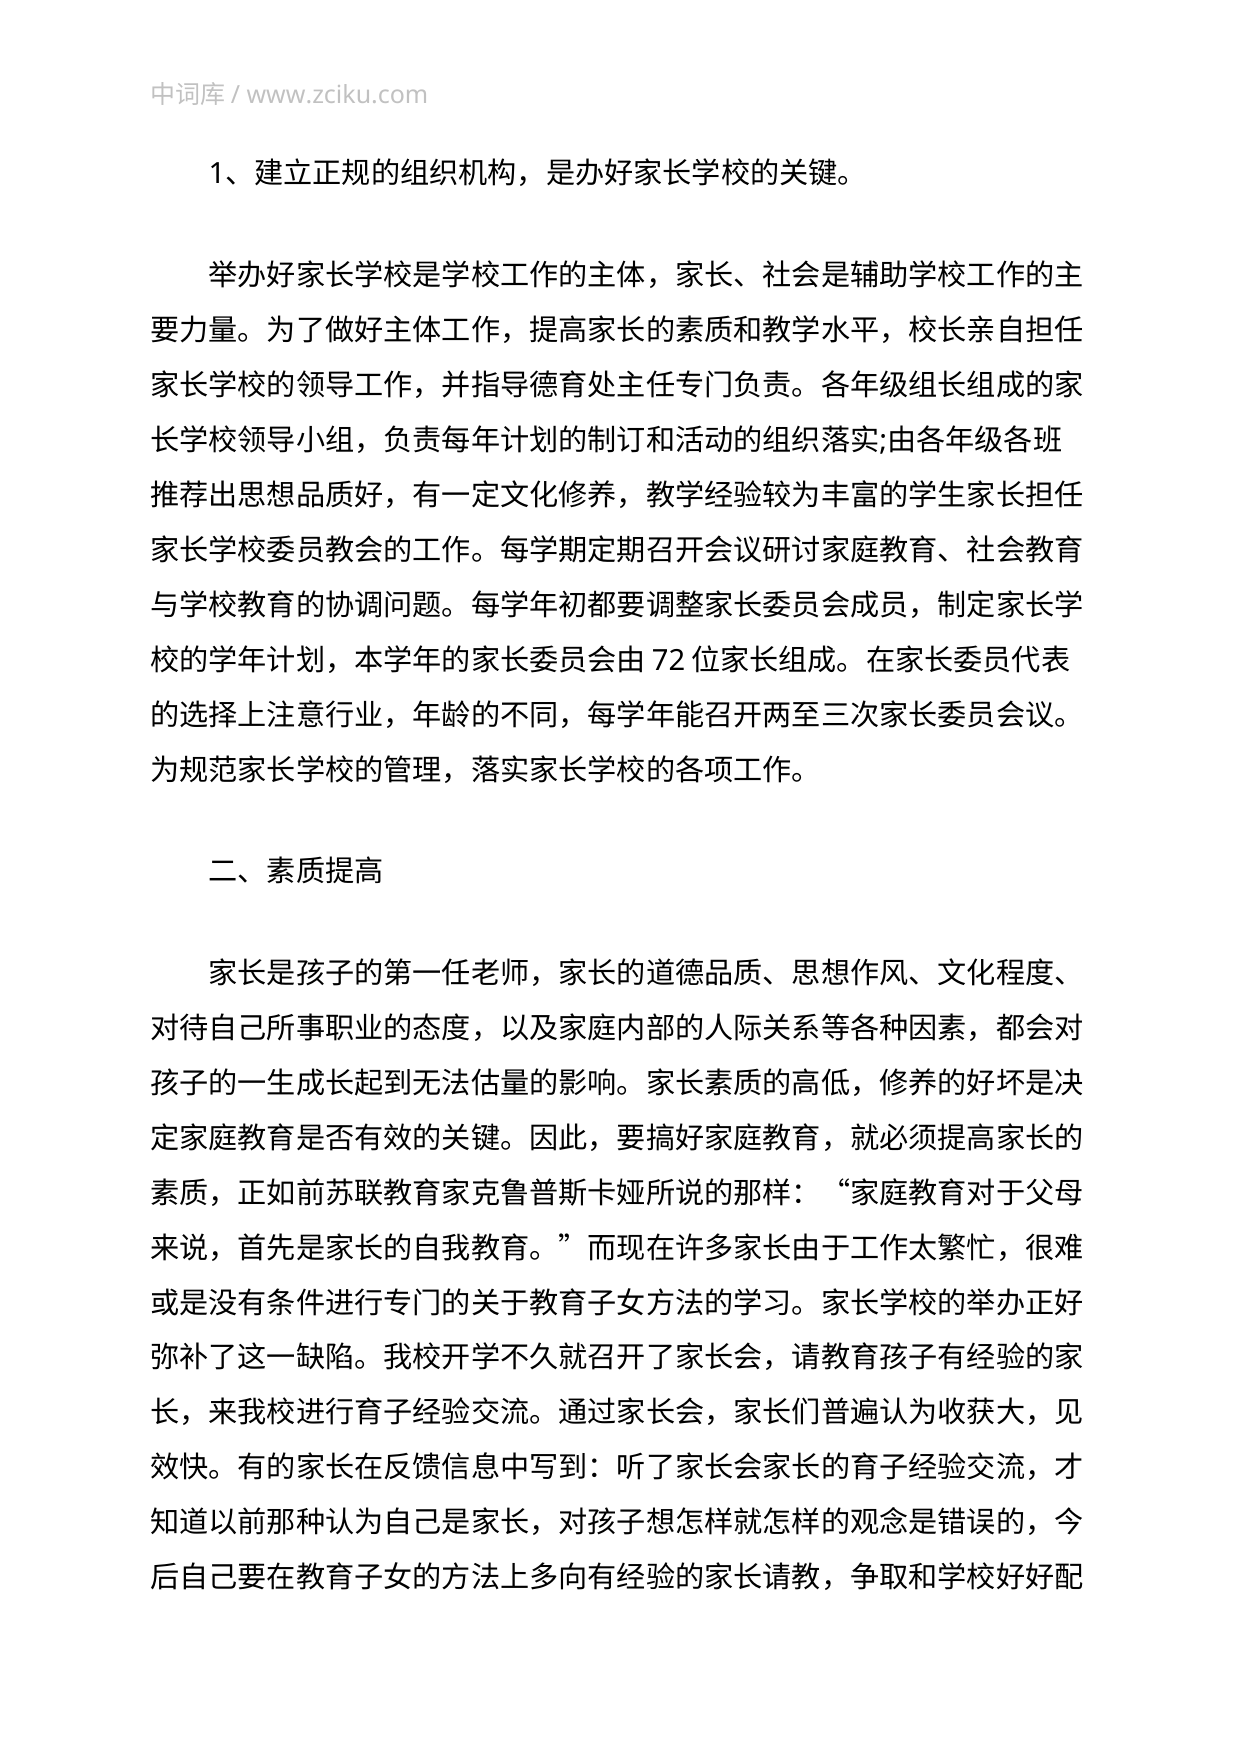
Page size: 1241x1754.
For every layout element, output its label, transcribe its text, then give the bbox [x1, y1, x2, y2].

text 1、建立正规的组织机构，是办好家长学校的关键。 [150, 150, 1090, 192]
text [150, 950, 1090, 1596]
text 举办好家长学校是学校工作的主体，家长、社会是辅助学校工作的主要力量。为了做好主体工作，提高家长的素质和教学水平，校长亲自担任家长学校的领导工作，并指导德育处主任专门负责。各年级组长组成的家长学校领导小组，负责每年计划的制订和活动的组织落实;由各年级各班推荐出思想品质好，有一定文化修养，教学经验较为丰富的学生家长担任家长学校委员教会的工作。每学期定期召开会议研讨家庭教育、社会教育与学校教育的协调问题。每学年初都要调整家长委员会成员，制定家长学校的学年计划，本学年的家长委员会由72位家长组成。在家长委员代表的选择上注意行业，年龄的不同，每学年能召开两至三次家长委员会议。为规范家长学校的管理，落实家长学校的各项工作。 [150, 252, 1090, 788]
text 二、素质提高 [150, 848, 1090, 890]
